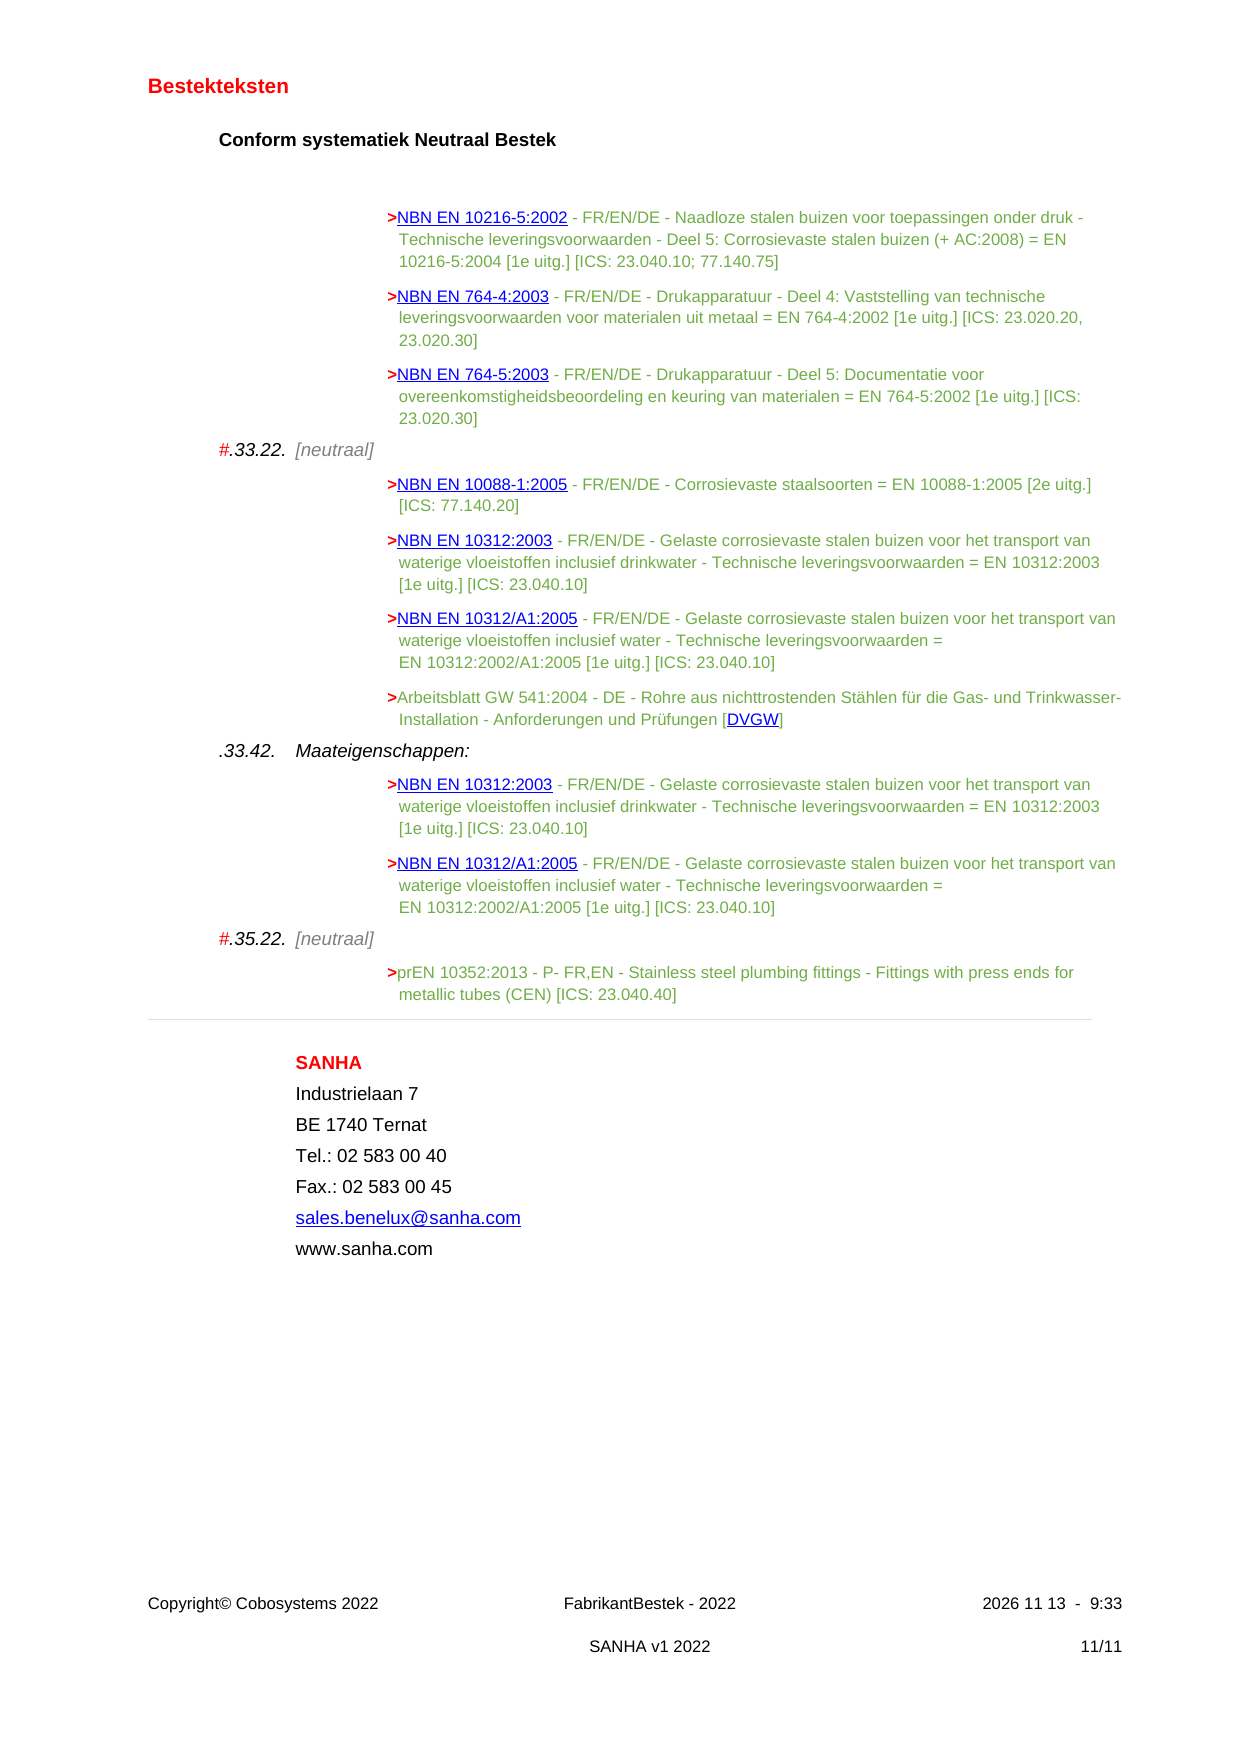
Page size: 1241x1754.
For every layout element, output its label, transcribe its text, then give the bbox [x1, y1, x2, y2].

text >NBN EN 764-4:2003 - FR/EN/DE - Drukapparatuur - Deel 4: Vaststelling van technische leveringsvoorwaarden voor materialen uit metaal = EN 764-4:2002 [1e uitg.] [ICS: 23.020.20, 23.020.30] [387, 286, 1122, 349]
text Tel.: 02 583 00 40 [295, 1145, 1122, 1167]
text Fax.: 02 583 00 45 [295, 1176, 1122, 1198]
text Industrielaan 7 [295, 1083, 1122, 1104]
text >NBN EN 10312/A1:2005 - FR/EN/DE - Gelaste corrosievaste stalen buizen voor het transport van waterige vloeistoffen inclusief water - Technische leveringsvoorwaarden = EN 10312:2002/A1:2005 [1e uitg.] [ICS: 23.040.10] [387, 609, 1122, 672]
text BE 1740 Ternat [295, 1114, 1122, 1136]
text >NBN EN 10312:2003 - FR/EN/DE - Gelaste corrosievaste stalen buizen voor het transport van waterige vloeistoffen inclusief drinkwater - Technische leveringsvoorwaarden = EN 10312:2003 [1e uitg.] [ICS: 23.040.10] [387, 531, 1122, 594]
text >NBN EN 10088-1:2005 - FR/EN/DE - Corrosievaste staalsoorten = EN 10088-1:2005 [2e uitg.] [ICS: 77.140.20] [387, 474, 1122, 515]
subtitle #.33.22. [neutraal] [218, 439, 1122, 461]
text sales.benelux@sanha.com [295, 1207, 1122, 1229]
text www.sanha.com [295, 1238, 1122, 1260]
text >NBN EN 10312/A1:2005 - FR/EN/DE - Gelaste corrosievaste stalen buizen voor het transport van waterige vloeistoffen inclusief water - Technische leveringsvoorwaarden = EN 10312:2002/A1:2005 [1e uitg.] [ICS: 23.040.10] [387, 853, 1122, 917]
text >Arbeitsblatt GW 541:2004 - DE - Rohre aus nichttrostenden Stählen für die Gas- und Trinkwasser-Installation - Anforderungen und Prüfungen [DVGW] [387, 688, 1122, 729]
text >NBN EN 10216-5:2002 - FR/EN/DE - Naadloze stalen buizen voor toepassingen onder druk - Technische leveringsvoorwaarden - Deel 5: Corrosievaste stalen buizen (+ AC:2008) = EN 10216-5:2004 [1e uitg.] [ICS: 23.040.10; 77.140.75] [387, 208, 1122, 271]
text >prEN 10352:2013 - P- FR,EN - Stainless steel plumbing fittings - Fittings with press ends for metallic tubes (CEN) [ICS: 23.040.40] [387, 963, 1122, 1004]
text SANHA [295, 1052, 1122, 1073]
text >NBN EN 10312:2003 - FR/EN/DE - Gelaste corrosievaste stalen buizen voor het transport van waterige vloeistoffen inclusief drinkwater - Technische leveringsvoorwaarden = EN 10312:2003 [1e uitg.] [ICS: 23.040.10] [387, 775, 1122, 838]
subtitle .33.42. Maateigenschappen: [218, 740, 1122, 761]
text >NBN EN 764-5:2003 - FR/EN/DE - Drukapparatuur - Deel 5: Documentatie voor overeenkomstigheidsbeoordeling en keuring van materialen = EN 764-5:2002 [1e uitg.] [ICS: 23.020.30] [387, 365, 1122, 428]
subtitle #.35.22. [neutraal] [218, 928, 1122, 949]
